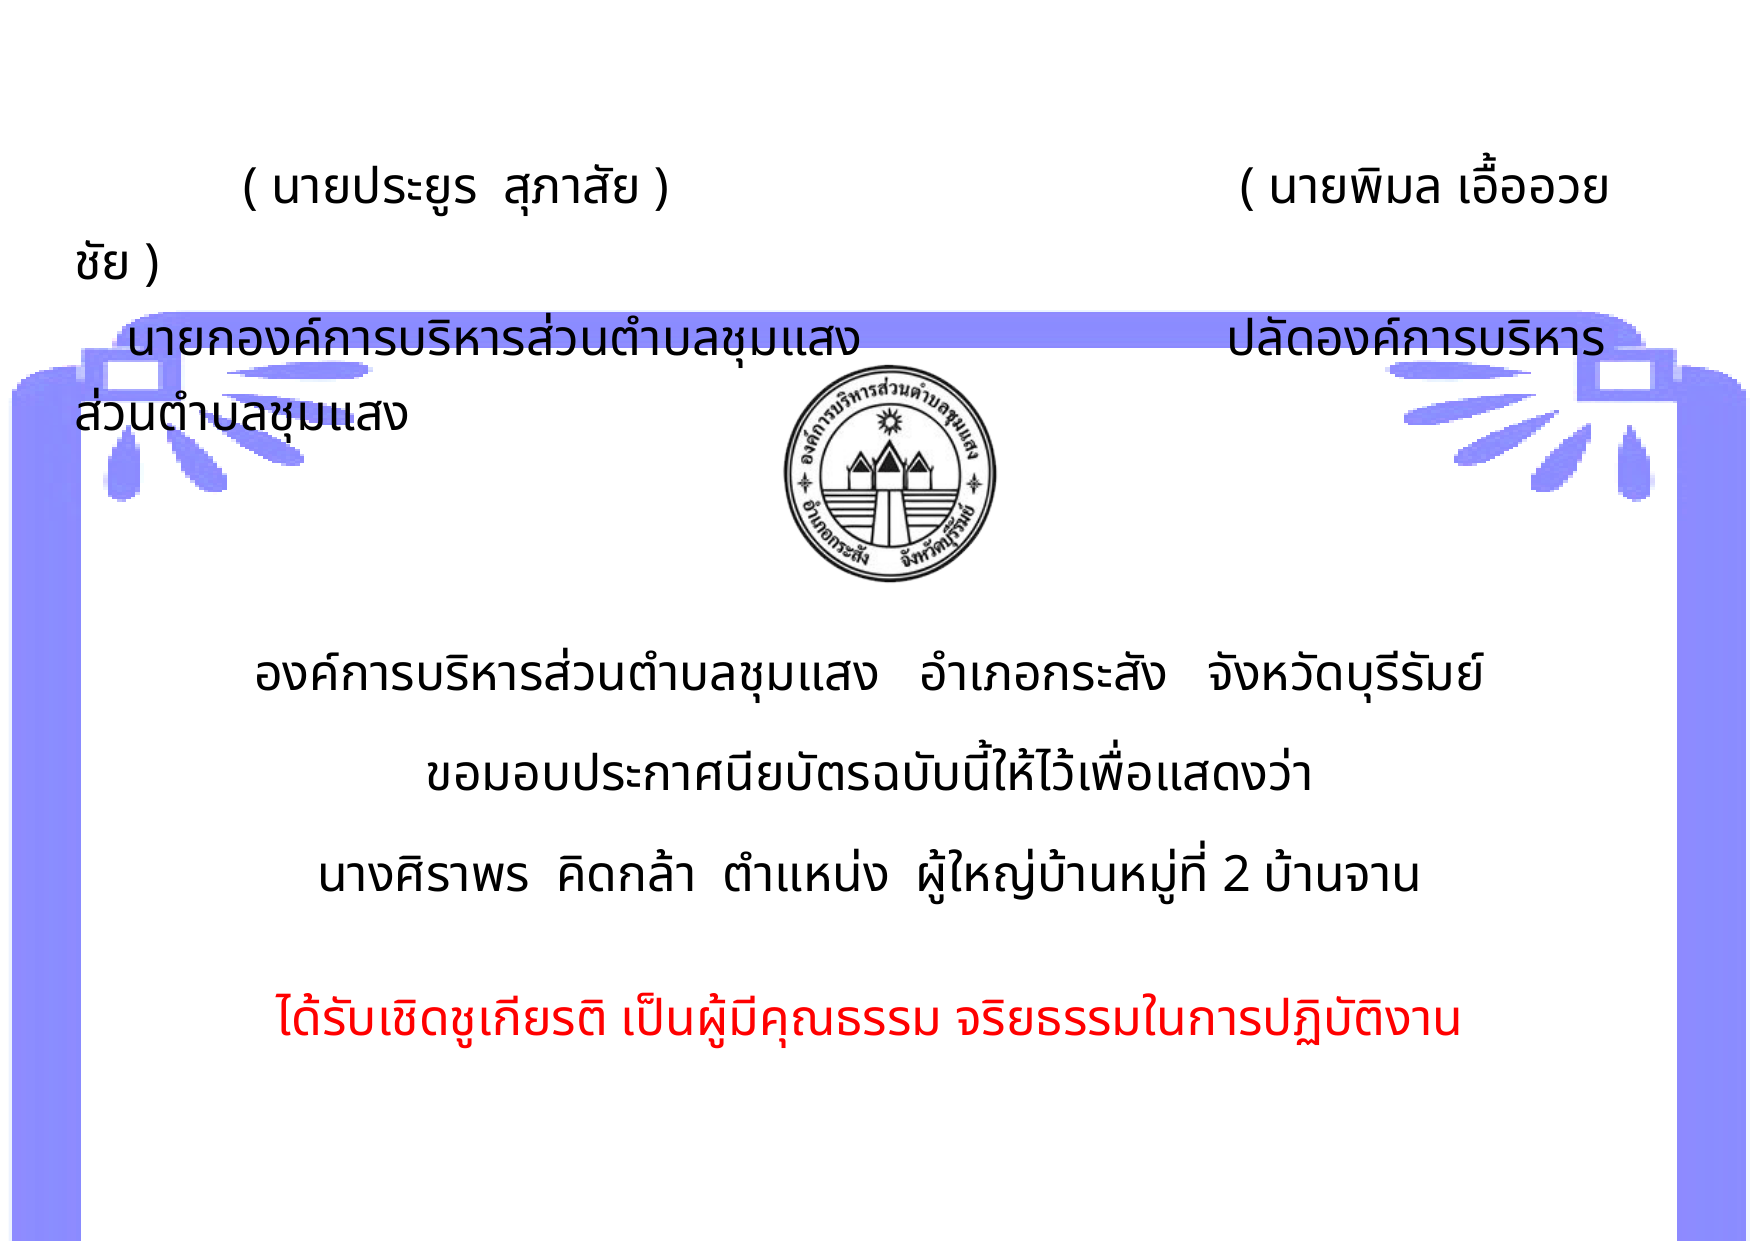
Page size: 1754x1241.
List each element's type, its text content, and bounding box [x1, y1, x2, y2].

text ขอมอบประกาศนียบัตรฉบับนี้ให้ไว้เพื่อแสดงว่า [74, 737, 1665, 813]
subtitle องค์การบริหารส่วนตำบลชุมแสง อำเภอกระสัง จังหวัดบุรีรัมย์ [74, 637, 1665, 712]
text ( นายประยูร สุภาสัย ) ( นายพิมล เอื้ออวยชัย ) [74, 150, 1665, 302]
text นายกองค์การบริหารส่วนตำบลชุมแสง ปลัดองค์การบริหารส่วนตำบลชุมแสง [74, 302, 1665, 453]
text ได้รับเชิดชูเกียรติ เป็นผู้มีคุณธรรม จริยธรรมในการปฏิบัติงาน [74, 982, 1665, 1057]
subtitle นางศิราพร คิดกล้า ตำแหน่ง ผู้ใหญ่บ้านหมู่ที่ 2 บ้านจาน [74, 838, 1665, 914]
picture [776, 453, 1002, 584]
